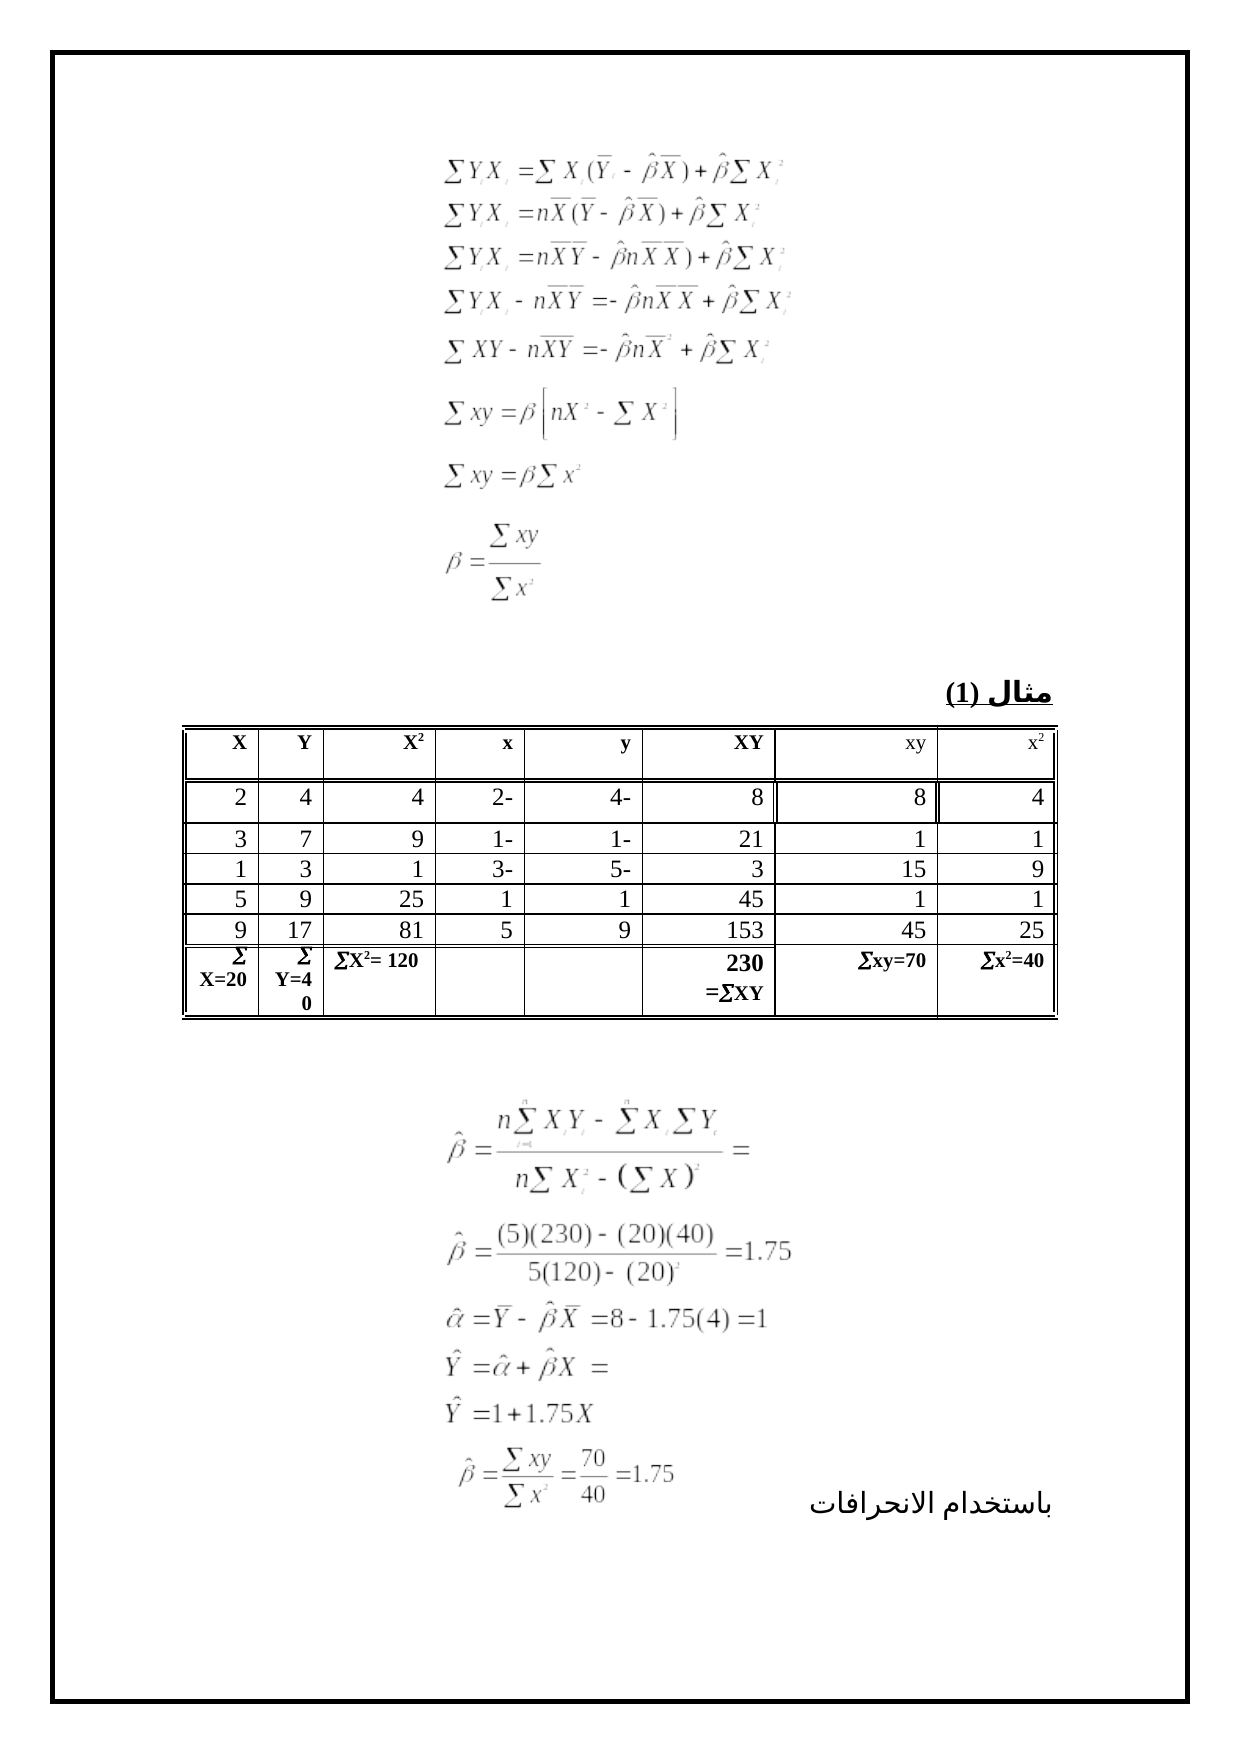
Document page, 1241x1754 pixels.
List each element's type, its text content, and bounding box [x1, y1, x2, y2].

table_cell 25 [324, 885, 435, 913]
table_cell 81 [324, 915, 435, 943]
table_cell -2 [436, 783, 524, 822]
table_cell x2=40 [938, 945, 1056, 1015]
table_cell 1 [187, 854, 258, 883]
table_cell 8 [778, 783, 935, 822]
table_cell -1 [436, 824, 524, 852]
table_cell 1 [938, 885, 1053, 913]
table_cell 1 [776, 824, 937, 852]
table_cell [436, 948, 524, 1015]
table_cell -1 [525, 824, 642, 852]
table_cell 9 [525, 915, 642, 943]
table_cell 2 [187, 783, 258, 822]
table_header x [436, 730, 524, 778]
table_header x2 [938, 727, 1056, 778]
table_cell 1 [525, 885, 642, 913]
table_cell -5 [525, 854, 642, 883]
table_header y [525, 730, 642, 778]
table_cell 1 [436, 885, 524, 913]
table_cell 230 XY= [643, 948, 774, 1015]
table_cell 3 [259, 854, 323, 883]
table_cell 9 [187, 915, 258, 943]
text مثال (1) [187, 675, 1053, 708]
table_cell 1 [776, 885, 937, 913]
table_cell 21 [643, 824, 774, 852]
table_header XY [643, 730, 774, 778]
table_cell 5 [436, 915, 524, 943]
table_cell 153 [643, 915, 774, 943]
table_cell -4 [525, 783, 642, 822]
table_cell 5 [187, 885, 258, 913]
table_cell 1 [324, 854, 435, 883]
table_cell 3 [187, 824, 258, 852]
table_cell 15 [776, 854, 937, 883]
text باستخدام الانحرافات [187, 1444, 1053, 1520]
table_header Y [259, 730, 323, 778]
table_cell Y=40 [259, 948, 323, 1015]
table_header xy [776, 730, 937, 778]
table_cell 4 [324, 783, 435, 822]
table_cell xy=70 [776, 945, 937, 1015]
table_cell 9 [324, 824, 435, 852]
table_cell X2= 120 [324, 948, 435, 1015]
table_header X2 [324, 730, 435, 778]
table_cell X=20 [185, 948, 258, 1015]
table_cell 25 [938, 915, 1053, 943]
table_cell 4 [259, 783, 323, 822]
table_cell [525, 948, 642, 1015]
table_cell 9 [259, 885, 323, 913]
table_cell 1 [938, 824, 1053, 852]
table_cell -3 [436, 854, 524, 883]
table_cell 3 [643, 854, 774, 883]
table_cell 45 [776, 915, 937, 943]
table_cell 9 [938, 854, 1053, 883]
table_cell 45 [643, 885, 774, 913]
table_cell 17 [259, 915, 323, 943]
table_cell 8 [643, 783, 773, 822]
table_cell 4 [940, 783, 1053, 822]
table_header X [185, 730, 258, 778]
table_cell 7 [259, 824, 323, 852]
